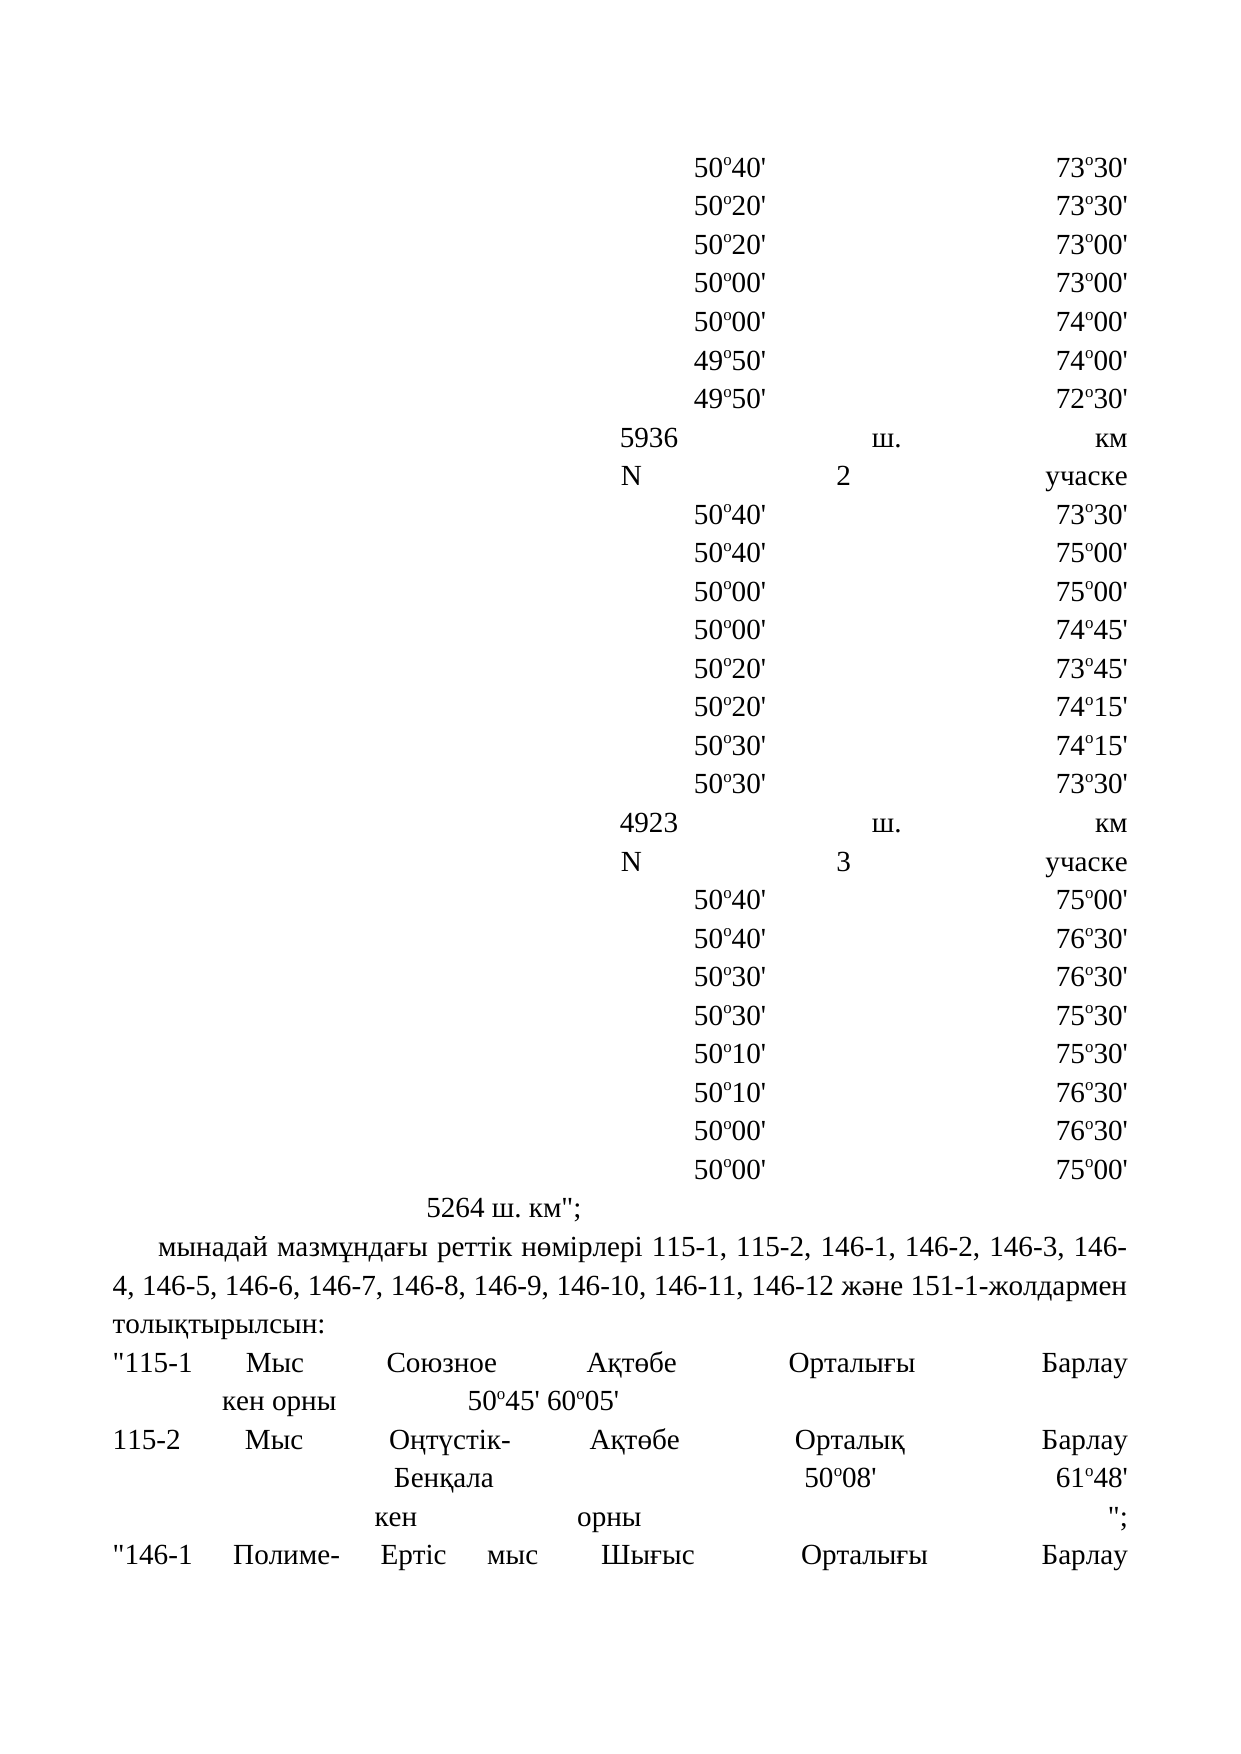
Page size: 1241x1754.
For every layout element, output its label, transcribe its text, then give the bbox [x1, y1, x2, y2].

text мынадай мазмұндағы реттік нөмiрлерi 115-1, 115-2, 146-1, 146-2, 146-3, 146-4, 146-5, 146-6, 146-7, 146-8, 146-9, 146-10, 146-11, 146-12 және 151-1-жолдармен толықтырылсын: "115-1 Мыс Союзное Ақтөбе Орталығы Барлау кен орны 50 o 45' 60 o 05' [112, 1229, 1128, 1417]
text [112, 150, 1128, 1224]
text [112, 1422, 1128, 1571]
